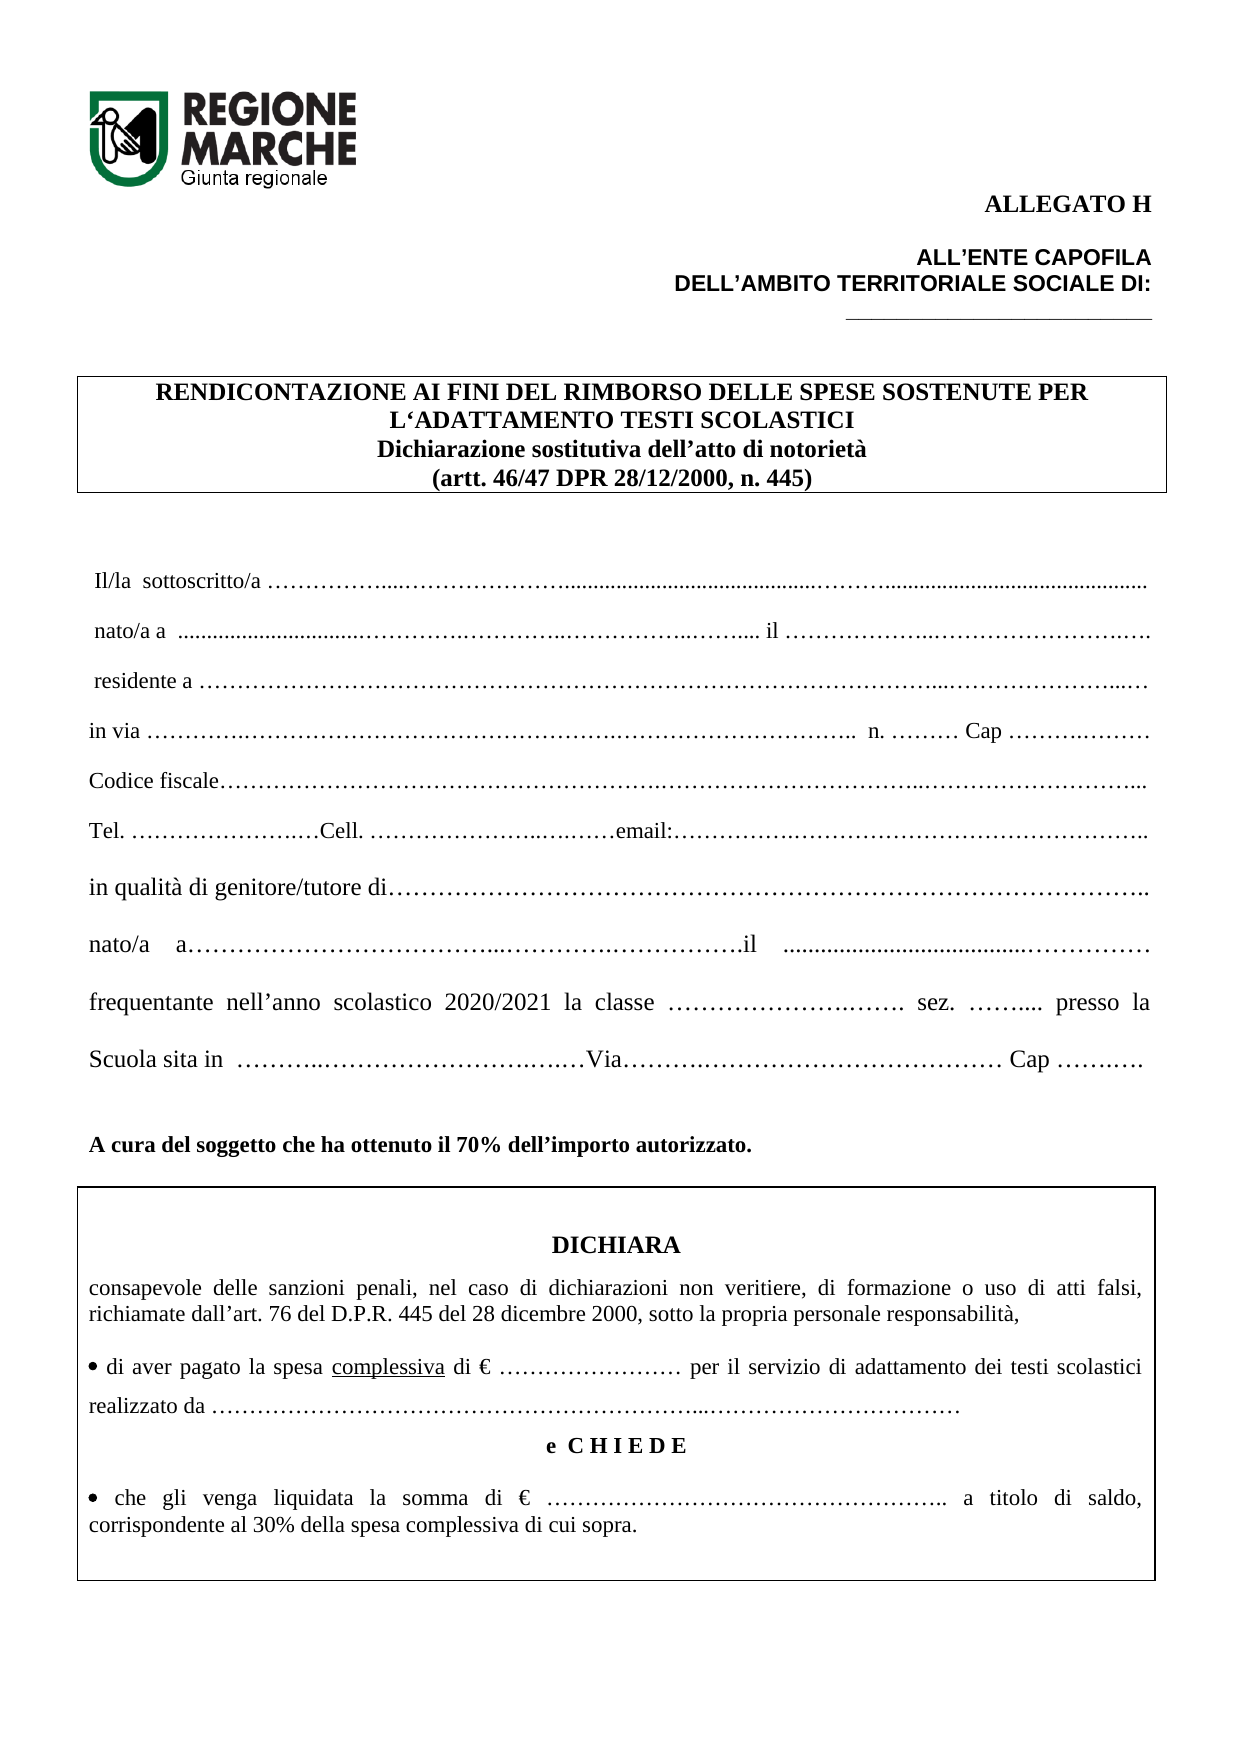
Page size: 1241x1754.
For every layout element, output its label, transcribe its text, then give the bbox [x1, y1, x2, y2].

text ALLEGATO H [89, 189, 1152, 217]
text nato/a a………………………………...………….…………….il .......................................…………… frequentante nell’anno scolastico 2020/2021 la classe ………………….……. sez. …….... presso la Scuola sita in ………..…………………….….…Via……….……………………………… Cap …….…. [89, 929, 1152, 1073]
text in qualità di genitore/tutore di……………………………………………………………………………….. [89, 872, 1152, 901]
text Tel. ………………….…Cell. …………………..….……email:…………….……………………………………….. [89, 822, 1152, 843]
text ________________________ [89, 296, 1152, 323]
text Codice fiscale………………………………………………….……………………………..………………………... [89, 772, 1152, 793]
table_header DICHIARA consapevole delle sanzioni penali, nel caso di dichiarazioni non veritiere, di formazione o uso di atti falsi, richiamate dall’art. 76 del D.P.R. 445 del 28 dicembre 2000, sotto la propria personale responsabilità, di aver pagato la spesa complessiva di € …………………… per il servizio di adattamento dei testi scolastici realizzato da ………………………………………………………...…………………………… e C H I E D E che gli venga liquidata la somma di € …………………………………………….. a titolo di saldo, corrispondente al 30% della spesa complessiva di cui sopra. [78, 1188, 1154, 1580]
text in via ………….………………………………………….………………………….. n. ……… Cap ……….……… [89, 722, 1152, 743]
text A cura del soggetto che ha ottenuto il 70% dell’importo autorizzato. [89, 1131, 1152, 1157]
text DELL’AMBITO TERRITORIALE SOCIALE DI: [89, 270, 1152, 296]
text Il/la sottoscritto/a ……………....…………………............................................……….............................................. [89, 572, 1152, 593]
text nato/a a ………….…………..……………..…….... il ………………..…………………….…. [89, 622, 1152, 643]
table_header RENDICONTAZIONE AI FINI DEL RIMBORSO DELLE SPESE SOSTENUTE PER L‘ADATTAMENTO TESTI SCOLASTICI Dichiarazione sostitutiva dell’atto di notorietà (artt. 46/47 DPR 28/12/2000, n. 445) [78, 377, 1166, 492]
text residente a ……………………………………………………………………………………...…………………...… [89, 672, 1152, 693]
text ALL’ENTE CAPOFILA [89, 244, 1152, 270]
picture [88, 88, 364, 189]
